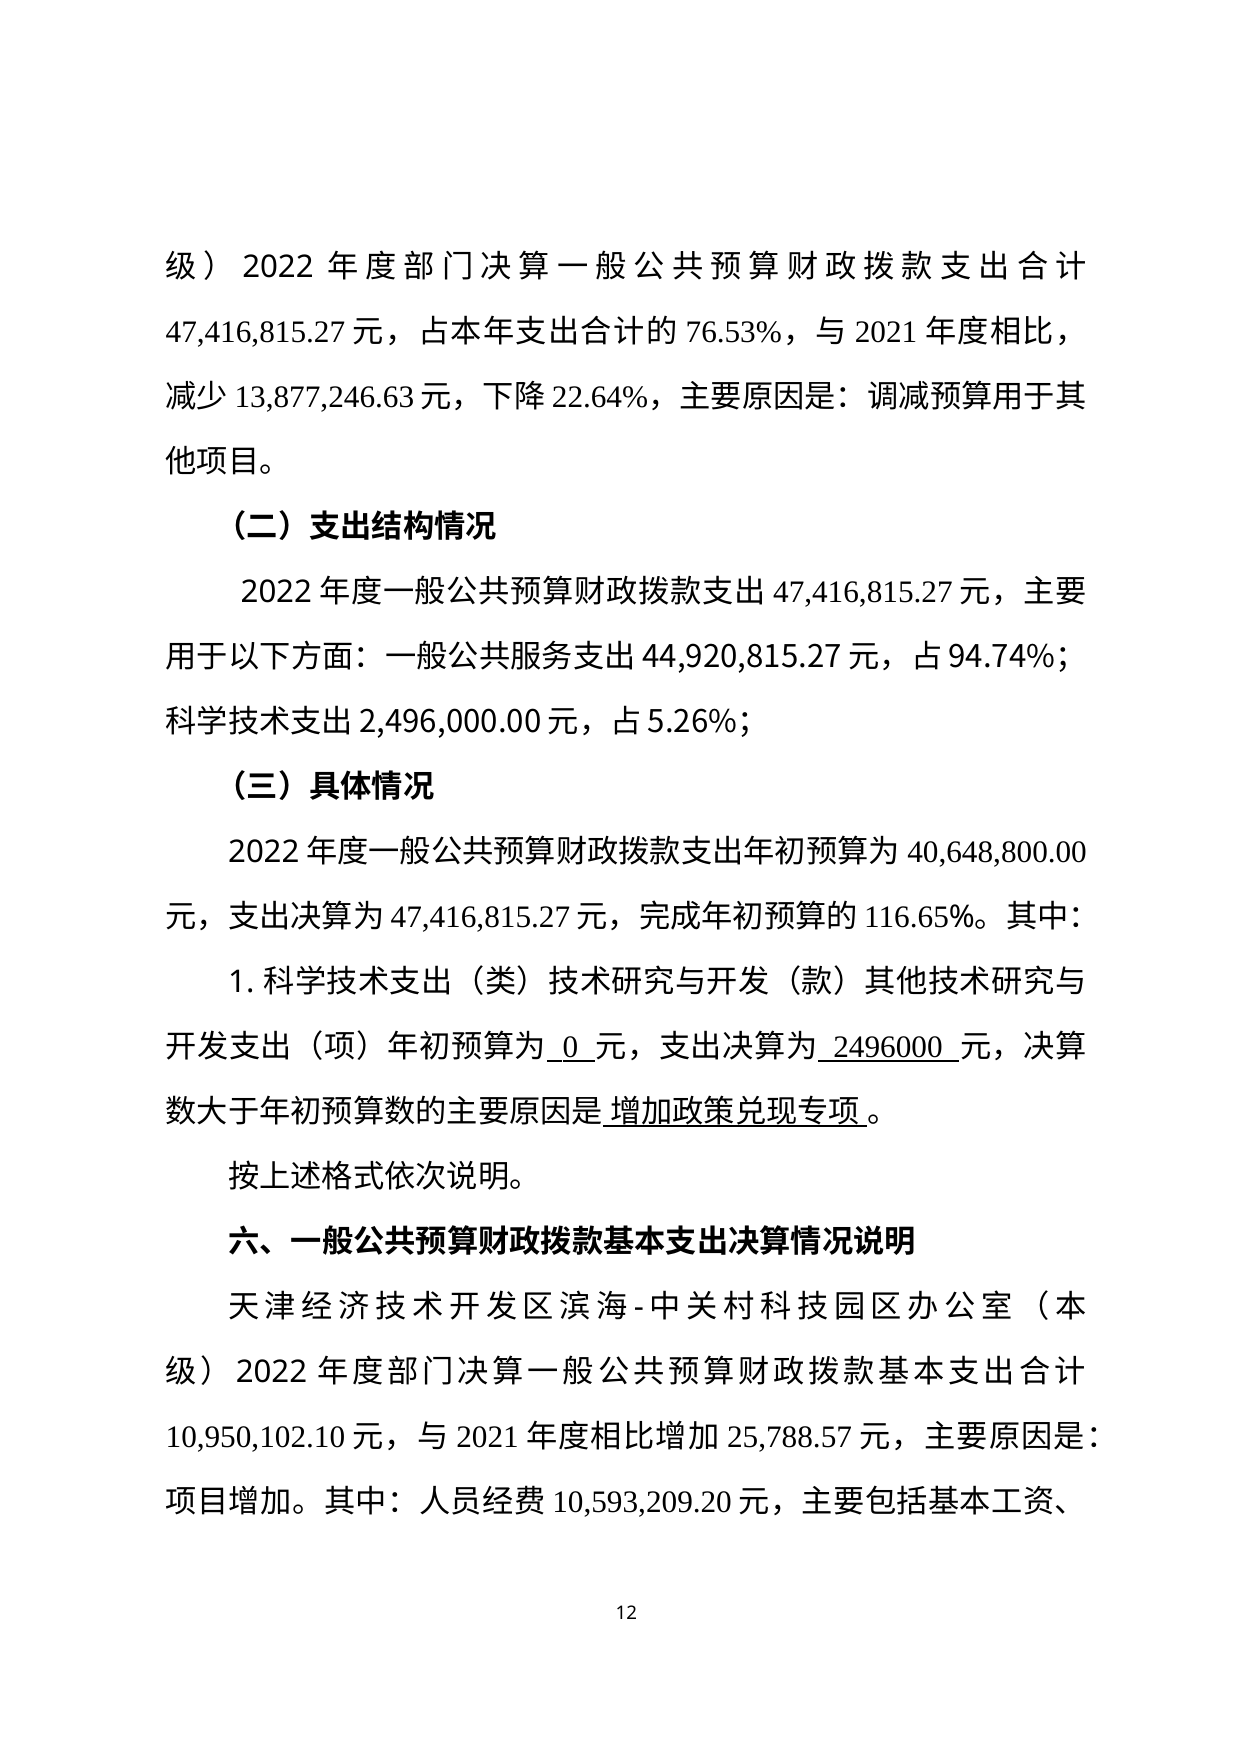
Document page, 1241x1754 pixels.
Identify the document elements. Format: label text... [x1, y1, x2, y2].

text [165, 231, 1087, 491]
text （三）具体情况 [215, 751, 1087, 816]
text 2022年度一般公共预算财政拨款支出年初预算为40,648,800.00元，支出决算为47,416,815.27元，完成年初预算的116.65%。其中： [165, 816, 1087, 946]
text 1. 科学技术支出（类）技术研究与开发（款）其他技术研究与开发支出（项）年初预算为 0 元，支出决算为 2496000 元，决算数大于年初预算数的主要原因是 增加政策兑现专项 。 [165, 946, 1087, 1141]
text 按上述格式依次说明。 [165, 1141, 1087, 1206]
subtitle 六、一般公共预算财政拨款基本支出决算情况说明 [165, 1206, 1087, 1271]
text （二）支出结构情况 [215, 491, 1087, 556]
text 2022年度一般公共预算财政拨款支出47,416,815.27元，主要用于以下方面：一般公共服务支出44,920,815.27元，占94.74%；科学技术支出2,496,000.00元，占5.26%； [165, 556, 1087, 751]
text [165, 1271, 1087, 1531]
